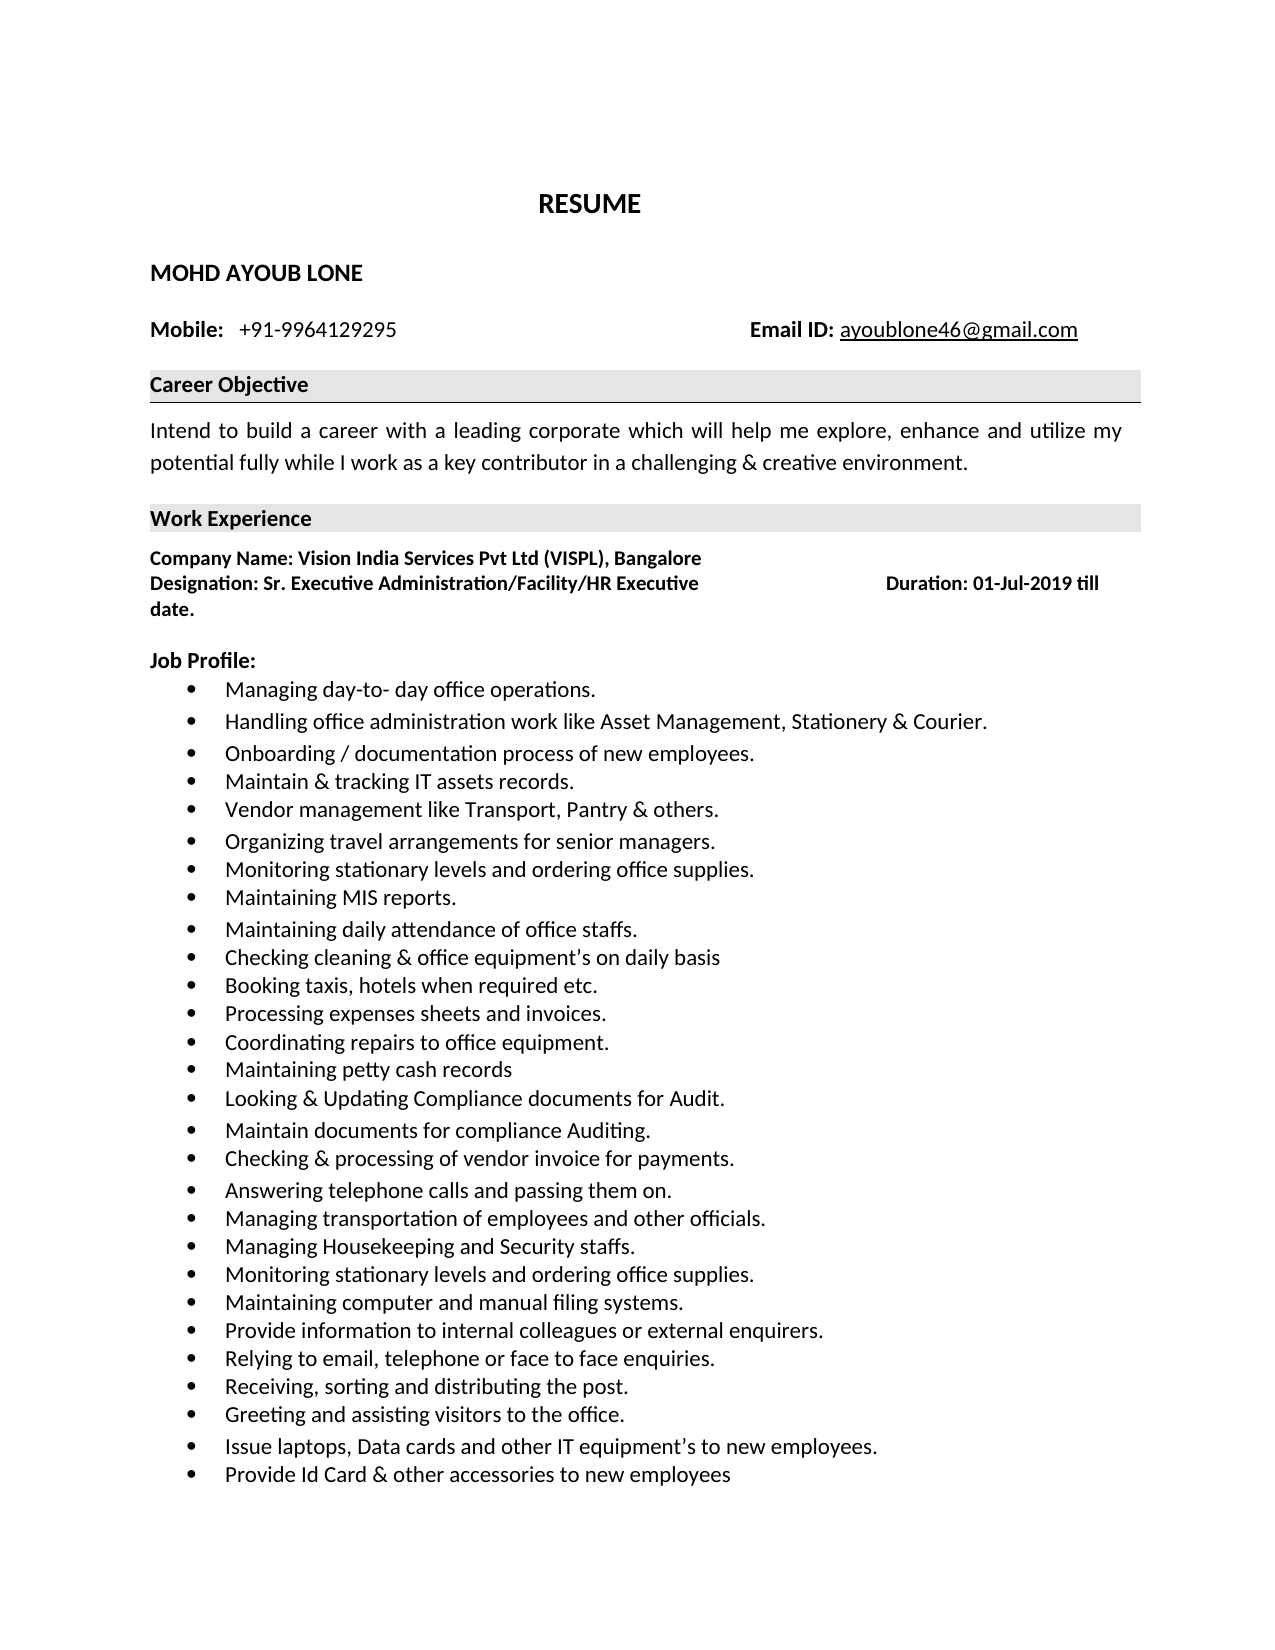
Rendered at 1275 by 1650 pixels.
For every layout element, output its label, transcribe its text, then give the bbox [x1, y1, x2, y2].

list Checking cleaning & office equipment’s on daily basis [187, 943, 1125, 972]
list Maintaining MIS reports. [187, 883, 1125, 911]
text Job Profile: [150, 647, 1125, 675]
text MOHD AYOUB LONE [150, 257, 1125, 287]
list Managing transportation of employees and other officials. [187, 1204, 1125, 1232]
list Monitoring stationary levels and ordering office supplies. [187, 1260, 1125, 1288]
text Work Experience [150, 504, 1141, 532]
list Checking & processing of vendor invoice for payments. [187, 1144, 1125, 1172]
list Maintain & tracking IT assets records. [187, 767, 1125, 795]
list Maintaining daily attendance of office staffs. [187, 916, 1125, 943]
list Managing Housekeeping and Security staffs. [187, 1232, 1125, 1260]
list Issue laptops, Data cards and other IT equipment’s to new employees. [187, 1432, 1125, 1460]
list Vendor management like Transport, Pantry & others. [187, 795, 1125, 823]
list Relying to email, telephone or face to face enquiries. [187, 1344, 1125, 1372]
text RESUME [150, 186, 1125, 221]
list Provide information to internal colleagues or external enquirers. [187, 1316, 1125, 1344]
text Intend to build a career with a leading corporate which will help me explore, enhance and utilize my potential fully while I work as a key contributor in a challenging & creative environment. [150, 416, 1125, 476]
list Receiving, sorting and distributing the post. [187, 1372, 1125, 1400]
text Company Name: Vision India Services Pvt Ltd (VISPL), Bangalore [150, 545, 1125, 570]
list Looking & Updating Compliance documents for Audit. [187, 1084, 1125, 1112]
text Designation: Sr. Executive Administration/Facility/HR Executive Duration: 01-Jul-2019 till date. [150, 570, 1125, 621]
list Coordinating repairs to office equipment. [187, 1028, 1125, 1056]
list Organizing travel arrangements for senior managers. [187, 827, 1125, 855]
list Processing expenses sheets and invoices. [187, 999, 1125, 1028]
text Mobile: +91-9964129295 Email ID: ayoublone46@gmail.com [150, 315, 1125, 343]
list Monitoring stationary levels and ordering office supplies. [187, 855, 1125, 883]
list Managing day-to- day office operations. [187, 675, 1125, 703]
list Maintaining computer and manual filing systems. [187, 1288, 1125, 1316]
list Maintaining petty cash records [187, 1056, 1125, 1084]
list Greeting and assisting visitors to the office. [187, 1400, 1125, 1428]
list Maintain documents for compliance Auditing. [187, 1116, 1125, 1144]
list Booking taxis, hotels when required etc. [187, 972, 1125, 999]
list Onboarding / documentation process of new employees. [187, 739, 1125, 767]
list Handling office administration work like Asset Management, Stationery & Courier. [187, 707, 1125, 735]
text Career Objective [150, 370, 1141, 402]
list Provide Id Card & other accessories to new employees [187, 1460, 1125, 1488]
list Answering telephone calls and passing them on. [187, 1176, 1125, 1204]
